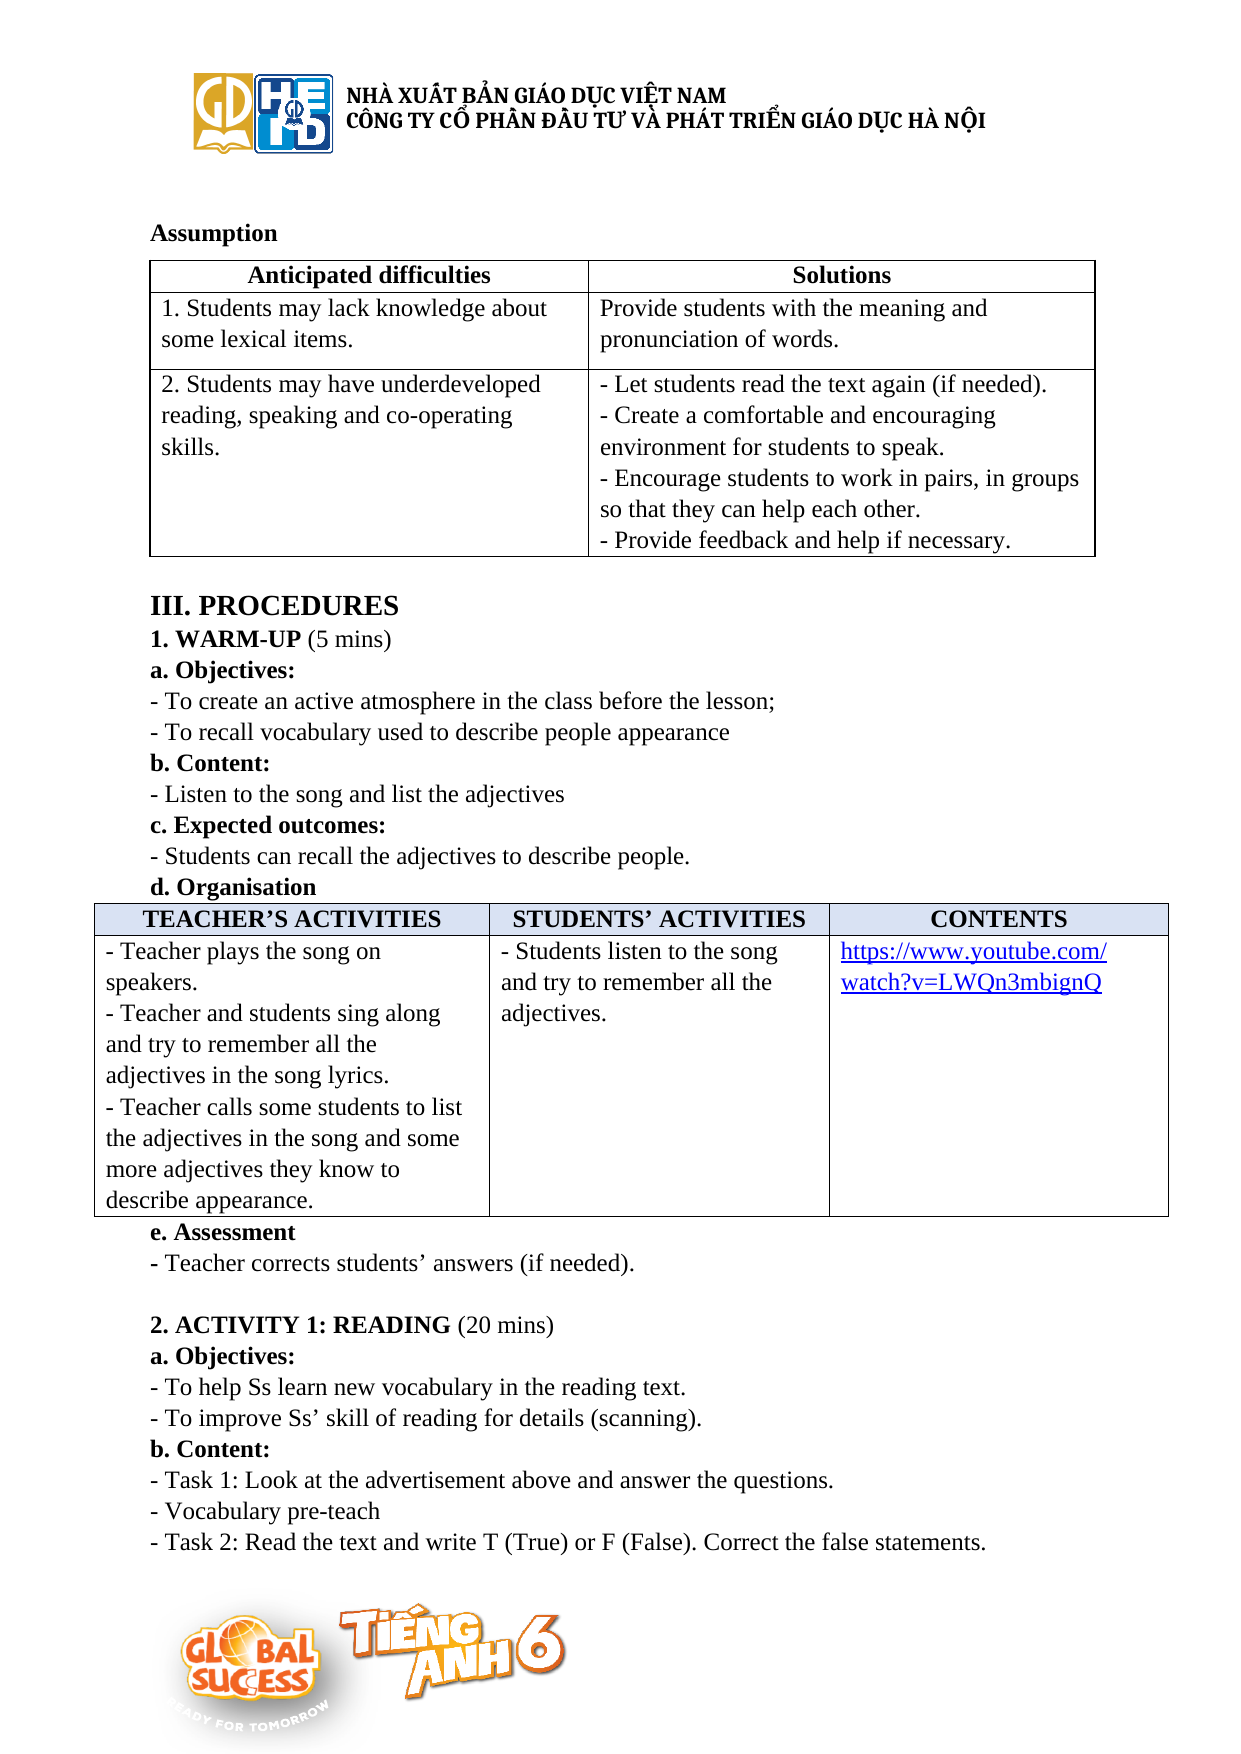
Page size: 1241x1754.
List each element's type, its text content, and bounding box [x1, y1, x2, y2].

picture [169, 1612, 326, 1707]
table_cell Provide students with the meaning and pronunciation of words. [589, 293, 1094, 368]
text d. Organisation [150, 872, 1122, 901]
text - Task 2: Read the text and write T (True) or F (False). Correct the false statements. [150, 1527, 1122, 1556]
picture [193, 73, 334, 154]
text - To improve Ss’ skill of reading for details (scanning). [150, 1403, 1122, 1432]
text - To recall vocabulary used to describe people appearance [150, 717, 1122, 746]
picture [336, 1600, 568, 1704]
text c. Expected outcomes: [150, 810, 1122, 839]
text b. Content: [150, 748, 1122, 777]
text 2. ACTIVITY 1: READING (20 mins) [150, 1310, 1122, 1339]
text 1. WARM-UP (5 mins) [150, 624, 1122, 653]
table_cell https://www.youtube.com/watch?v=LWQn3mbignQ [830, 936, 1168, 1216]
text e. Assessment [150, 1217, 1122, 1246]
text - To help Ss learn new vocabulary in the reading text. [150, 1372, 1122, 1401]
text - Teacher corrects students’ answers (if needed). [150, 1248, 1122, 1277]
text III. PROCEDURES [150, 588, 1122, 621]
table_header Anticipated difficulties [151, 261, 588, 292]
table_cell 2. Students may have underdeveloped reading, speaking and co-operating skills. [151, 370, 588, 556]
text - Task 1: Look at the advertisement above and answer the questions. [150, 1465, 1122, 1494]
table_header CONTENTS [830, 904, 1168, 935]
table_cell 1. Students may lack knowledge about some lexical items. [151, 293, 588, 368]
text - Vocabulary pre-teach [150, 1496, 1122, 1525]
text - To create an active atmosphere in the class before the lesson; [150, 686, 1122, 715]
table_cell - Let students read the text again (if needed). - Create a comfortable and encouraging environment for students to speak. - Encourage students to work in pairs, in groups so that they can help each other. - Provide feedback and help if necessary. [589, 370, 1094, 556]
text b. Content: [150, 1434, 1122, 1463]
text a. Objectives: [150, 1341, 1122, 1370]
table_cell - Students listen to the song and try to remember all the adjectives. [490, 936, 829, 1216]
table_cell - Teacher plays the song on speakers. - Teacher and students sing along and try to remember all the adjectives in the song lyrics. - Teacher calls some students to list the adjectives in the song and some more adjectives they know to describe appearance. [95, 936, 489, 1216]
table_header Solutions [589, 261, 1094, 292]
text - Listen to the song and list the adjectives [150, 779, 1122, 808]
text - Students can recall the adjectives to describe people. [150, 841, 1122, 870]
table_header TEACHER’S ACTIVITIES [95, 904, 489, 935]
text a. Objectives: [150, 655, 1122, 684]
table_header STUDENTS’ ACTIVITIES [490, 904, 829, 935]
text Assumption [150, 218, 1122, 247]
